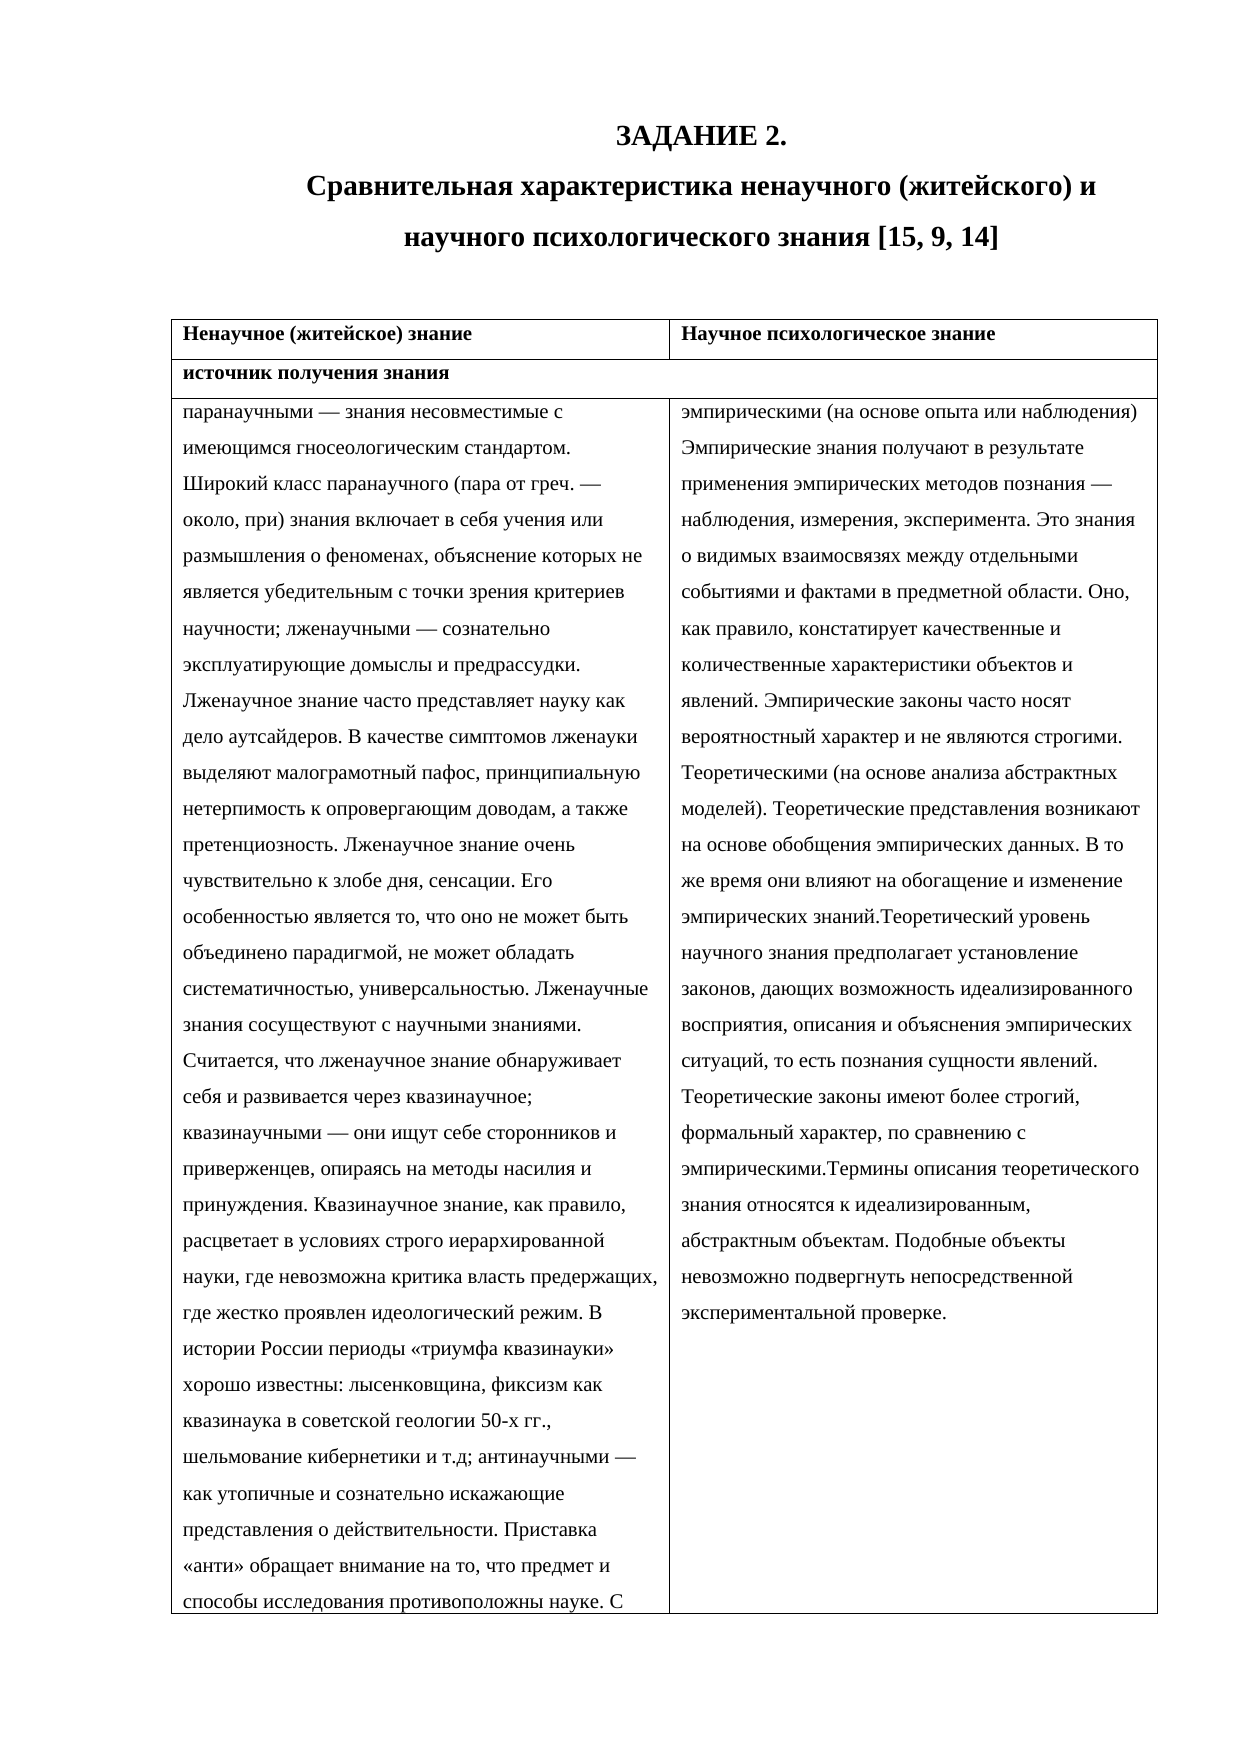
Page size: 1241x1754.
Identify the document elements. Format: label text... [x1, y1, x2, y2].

text Сравнительная характеристика ненаучного (житейского) и научного психологического знания [15, 9, 14] [251, 168, 1152, 252]
table_header Ненаучное (житейское) знание [172, 320, 669, 359]
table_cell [670, 399, 1157, 1613]
table_header Научное психологическое знание [670, 320, 1157, 359]
text ЗАДАНИЕ 2. [251, 118, 1152, 152]
table_cell источник получения знания [172, 360, 1157, 398]
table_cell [172, 399, 669, 1613]
